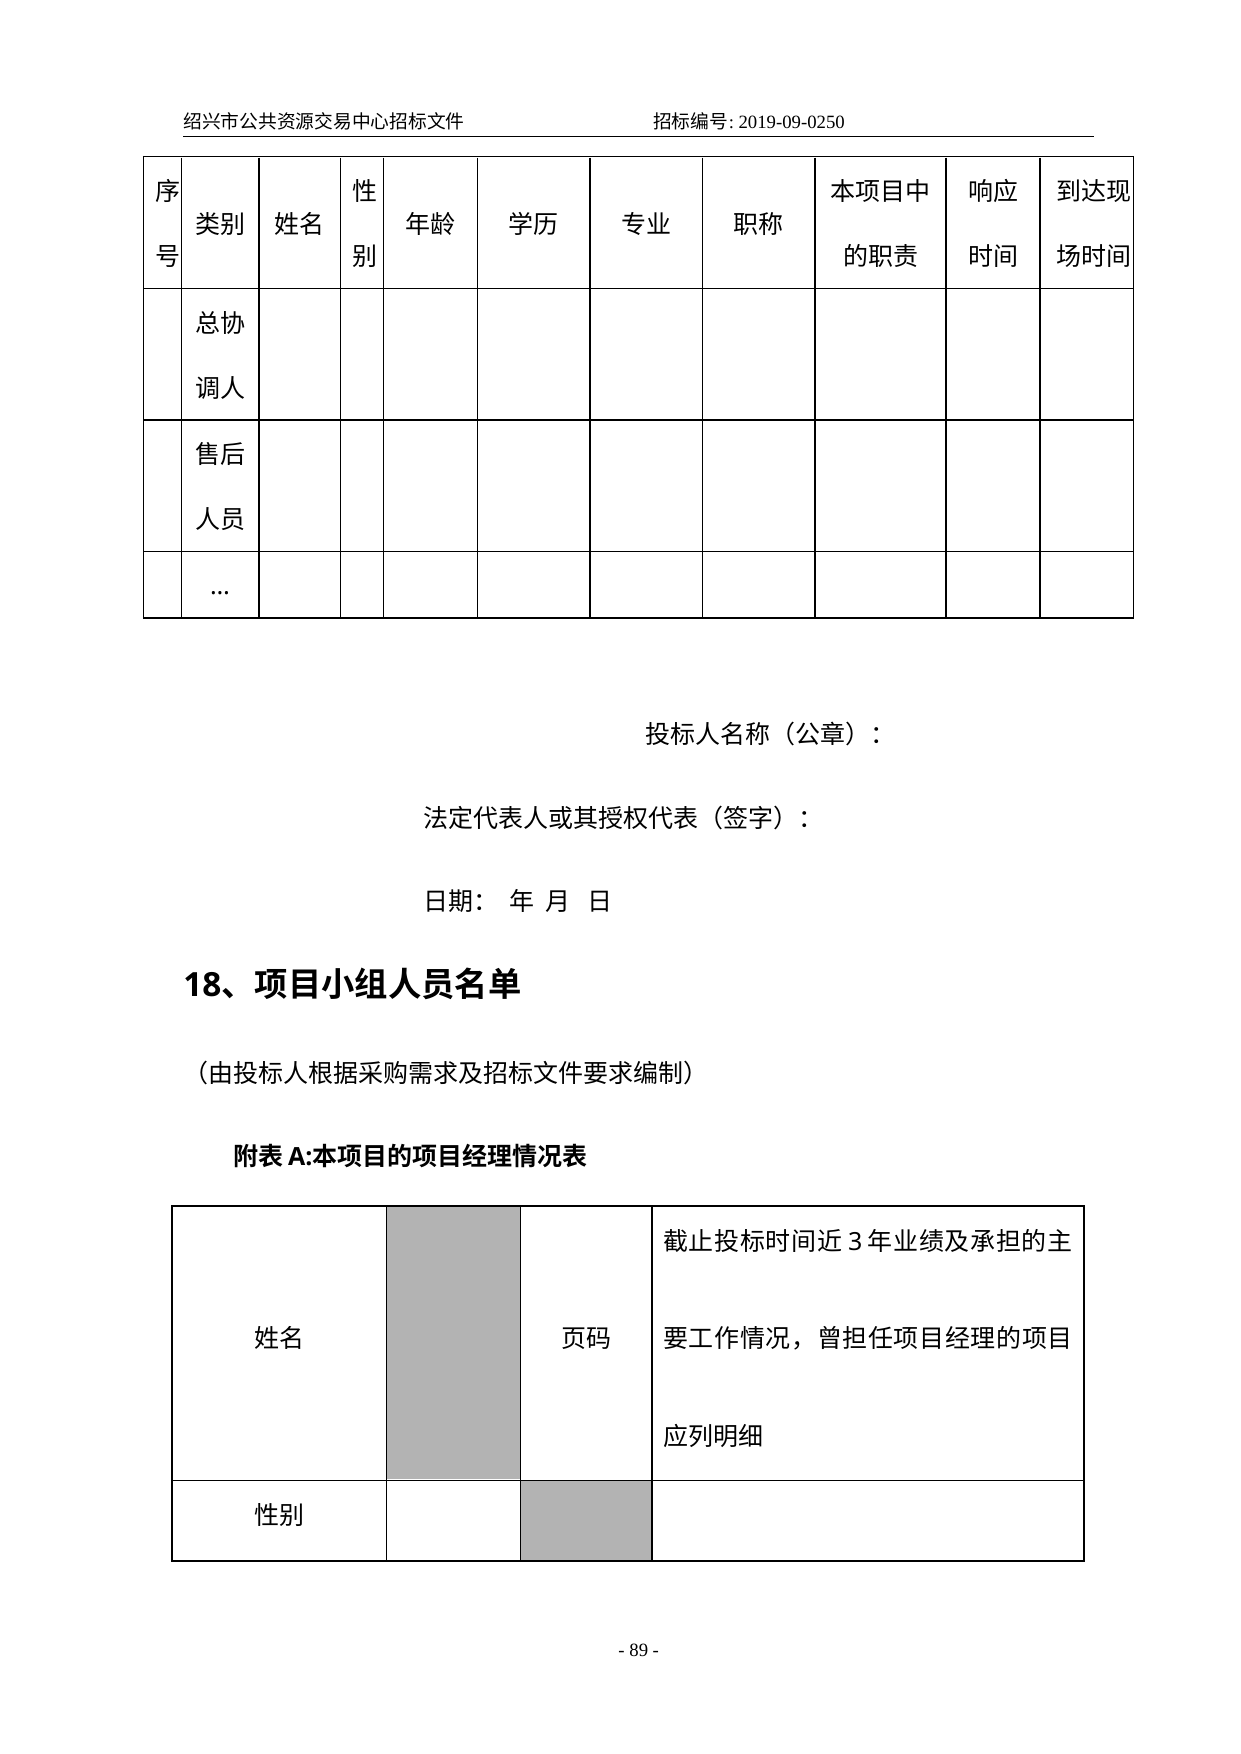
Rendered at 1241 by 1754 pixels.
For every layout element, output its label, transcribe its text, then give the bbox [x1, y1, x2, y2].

table_header 序号 [144, 157, 181, 287]
table_header 性别 [341, 157, 383, 287]
table_cell [384, 289, 477, 419]
table_cell [341, 552, 383, 617]
table_header 职称 [703, 157, 815, 287]
table_cell [260, 552, 340, 617]
table_cell [341, 289, 383, 419]
table_header 类别 [182, 157, 259, 287]
text 法定代表人或其授权代表（签字）： [183, 784, 1094, 849]
table_header 年龄 [384, 157, 477, 287]
table_header 姓名 [173, 1207, 386, 1479]
table_header 学历 [478, 157, 590, 287]
table_header 姓名 [260, 157, 340, 287]
table_cell [703, 552, 814, 617]
table_cell [1041, 289, 1133, 419]
table_cell 性别 [173, 1481, 386, 1560]
table_cell [947, 289, 1039, 419]
table_cell [703, 421, 814, 551]
table_cell [478, 289, 589, 419]
table_cell [384, 552, 477, 617]
table_cell [144, 289, 181, 419]
table_cell [478, 552, 589, 617]
table_cell [703, 289, 814, 419]
table_cell 售后人员 [182, 421, 258, 551]
table_cell [260, 289, 340, 419]
table_cell [591, 421, 702, 551]
table_cell [591, 289, 702, 419]
table_cell [521, 1481, 651, 1560]
text （由投标人根据采购需求及招标文件要求编制） [183, 1039, 1094, 1104]
table_cell [384, 421, 477, 551]
table_cell [341, 421, 383, 551]
table_cell [947, 421, 1039, 551]
table_header 到达现场时间 [1041, 157, 1133, 287]
table_cell [816, 552, 945, 617]
text 附表A:本项目的项目经理情况表 [183, 1122, 1094, 1187]
table_header 截止投标时间近3年业绩及承担的主要工作情况，曾担任项目经理的项目应列明细 [653, 1207, 1083, 1479]
table_cell [144, 421, 181, 551]
table_header 响应时间 [947, 157, 1040, 287]
table_cell … [182, 552, 258, 617]
table_cell [591, 552, 702, 617]
table_cell [947, 552, 1039, 617]
text 投标人名称（公章）： [183, 701, 1094, 766]
table_header 专业 [591, 157, 702, 287]
text 日期： 年 月 日 [183, 867, 1094, 932]
table_cell [144, 552, 181, 617]
table_cell [1041, 421, 1133, 551]
table_cell [816, 421, 945, 551]
table_header 本项目中的职责 [816, 157, 946, 287]
table_cell 总协调人 [182, 289, 258, 419]
table_cell [1041, 552, 1133, 617]
table_cell [260, 421, 340, 551]
table_cell [478, 421, 589, 551]
table_header 页码 [521, 1207, 651, 1479]
table_cell [653, 1481, 1083, 1560]
text 18、项目小组人员名单 [183, 950, 1094, 1015]
table_cell [387, 1481, 520, 1560]
table_header [387, 1207, 520, 1479]
table_cell [816, 289, 945, 419]
